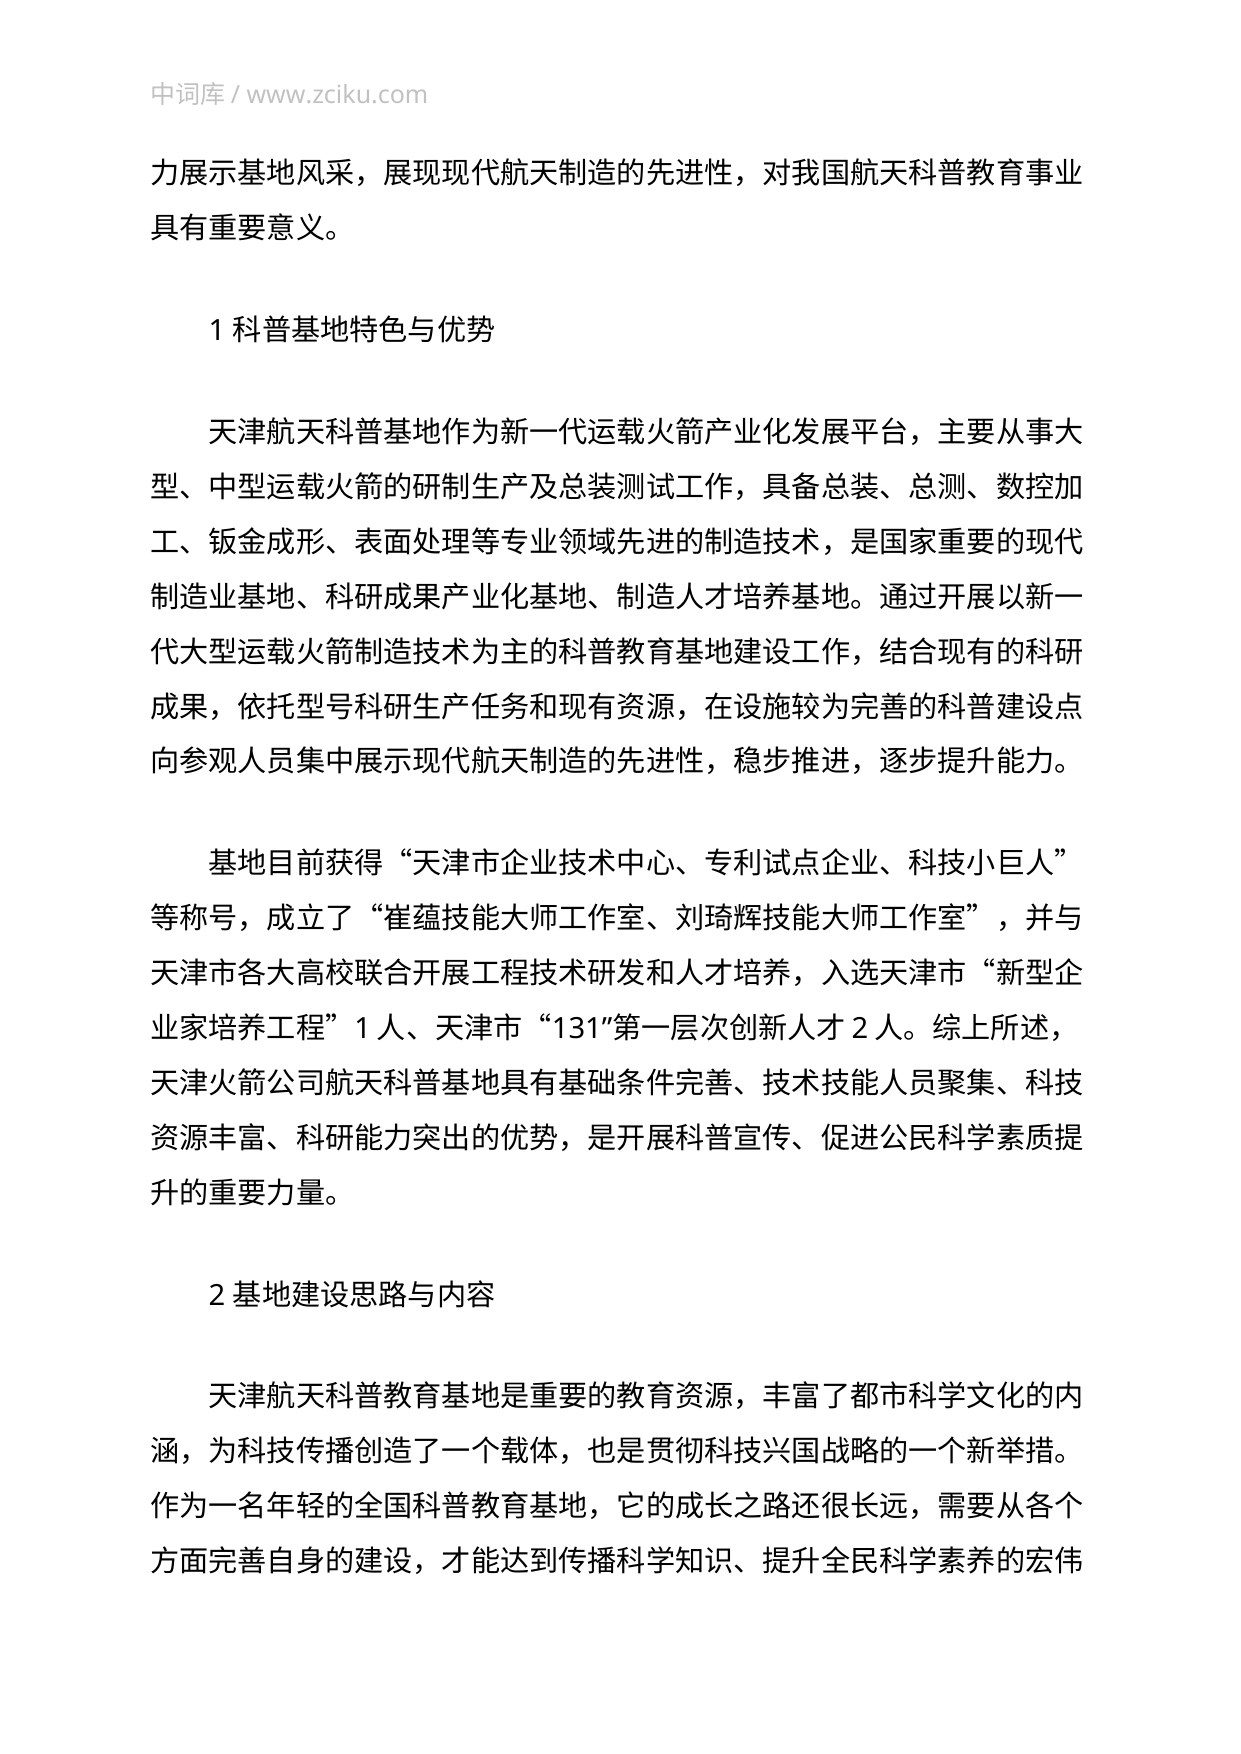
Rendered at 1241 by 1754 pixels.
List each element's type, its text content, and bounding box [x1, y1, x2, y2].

text 天津航天科普基地作为新一代运载火箭产业化发展平台，主要从事大型、中型运载火箭的研制生产及总装测试工作，具备总装、总测、数控加工、钣金成形、表面处理等专业领域先进的制造技术，是国家重要的现代制造业基地、科研成果产业化基地、制造人才培养基地。通过开展以新一代大型运载火箭制造技术为主的科普教育基地建设工作，结合现有的科研成果，依托型号科研生产任务和现有资源，在设施较为完善的科普建设点向参观人员集中展示现代航天制造的先进性，稳步推进，逐步提升能力。 [150, 409, 1090, 780]
text 2 基地建设思路与内容 [150, 1271, 1090, 1313]
text 1 科普基地特色与优势 [150, 307, 1090, 349]
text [150, 150, 1090, 247]
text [150, 1373, 1090, 1580]
text 基地目前获得“天津市企业技术中心、专利试点企业、科技小巨人”等称号，成立了“崔蕴技能大师工作室、刘琦辉技能大师工作室”，并与天津市各大高校联合开展工程技术研发和人才培养，入选天津市“新型企业家培养工程”1人、天津市“131”第一层次创新人才2人。综上所述，天津火箭公司航天科普基地具有基础条件完善、技术技能人员聚集、科技资源丰富、科研能力突出的优势，是开展科普宣传、促进公民科学素质提升的重要力量。 [150, 840, 1090, 1212]
